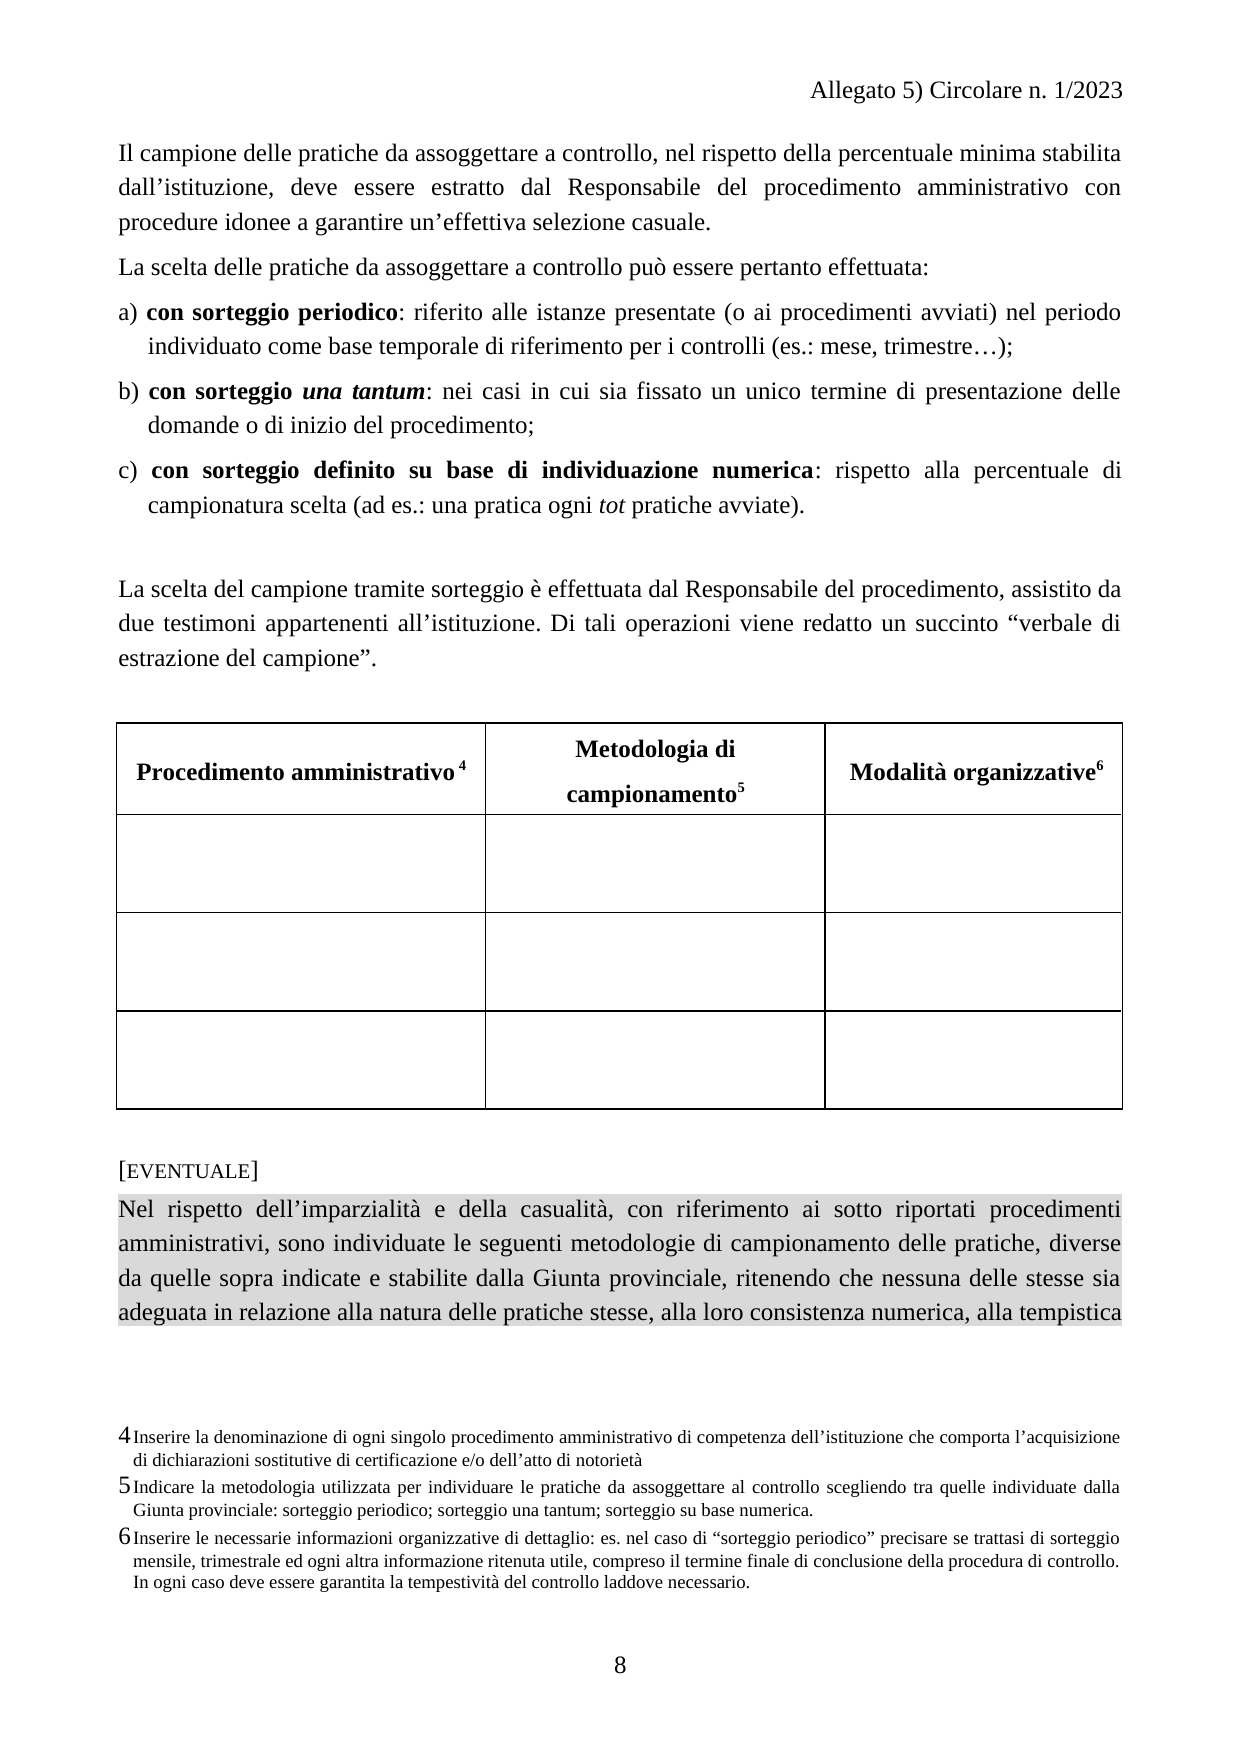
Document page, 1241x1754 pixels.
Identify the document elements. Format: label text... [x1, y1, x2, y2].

text Il campione delle pratiche da assoggettare a controllo, nel rispetto della percentuale minima stabilita dall’istituzione, deve essere estratto dal Responsabile del procedimento amministrativo con procedure idonee a garantire un’effettiva selezione casuale. [118, 138, 1122, 236]
table_cell [117, 815, 485, 912]
table_header Procedimento amministrativo [117, 724, 485, 813]
table_cell [486, 1012, 824, 1108]
text La scelta delle pratiche da assoggettare a controllo può essere pertanto effettuata: [118, 252, 1122, 280]
table_cell [486, 913, 824, 1010]
table_header Modalità organizzative [826, 724, 1122, 813]
table_cell [117, 1012, 485, 1108]
text a) con sorteggio periodico: riferito alle istanze presentate (o ai procedimenti avviati) nel periodo individuato come base temporale di riferimento per i controlli (es.: mese, trimestre…); [118, 297, 1122, 360]
table_cell [826, 814, 1122, 912]
text b) con sorteggio una tantum: nei casi in cui sia fissato un unico termine di presentazione delle domande o di inizio del procedimento; [118, 376, 1122, 439]
table_cell [826, 1010, 1122, 1108]
text c) con sorteggio definito su base di individuazione numerica: rispetto alla percentuale di campionatura scelta (ad es.: una pratica ogni tot pratiche avviate). [118, 455, 1122, 518]
text [EVENTUALE] [118, 1155, 1122, 1183]
table_cell [117, 913, 485, 1010]
table_cell [826, 912, 1122, 1010]
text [118, 1194, 1122, 1326]
table_cell [486, 815, 824, 912]
text La scelta del campione tramite sorteggio è effettuata dal Responsabile del procedimento, assistito da due testimoni appartenenti all’istituzione. Di tali operazioni viene redatto un succinto “verbale di estrazione del campione”. [118, 574, 1122, 672]
table_header Metodologia di campionamento [486, 724, 824, 813]
